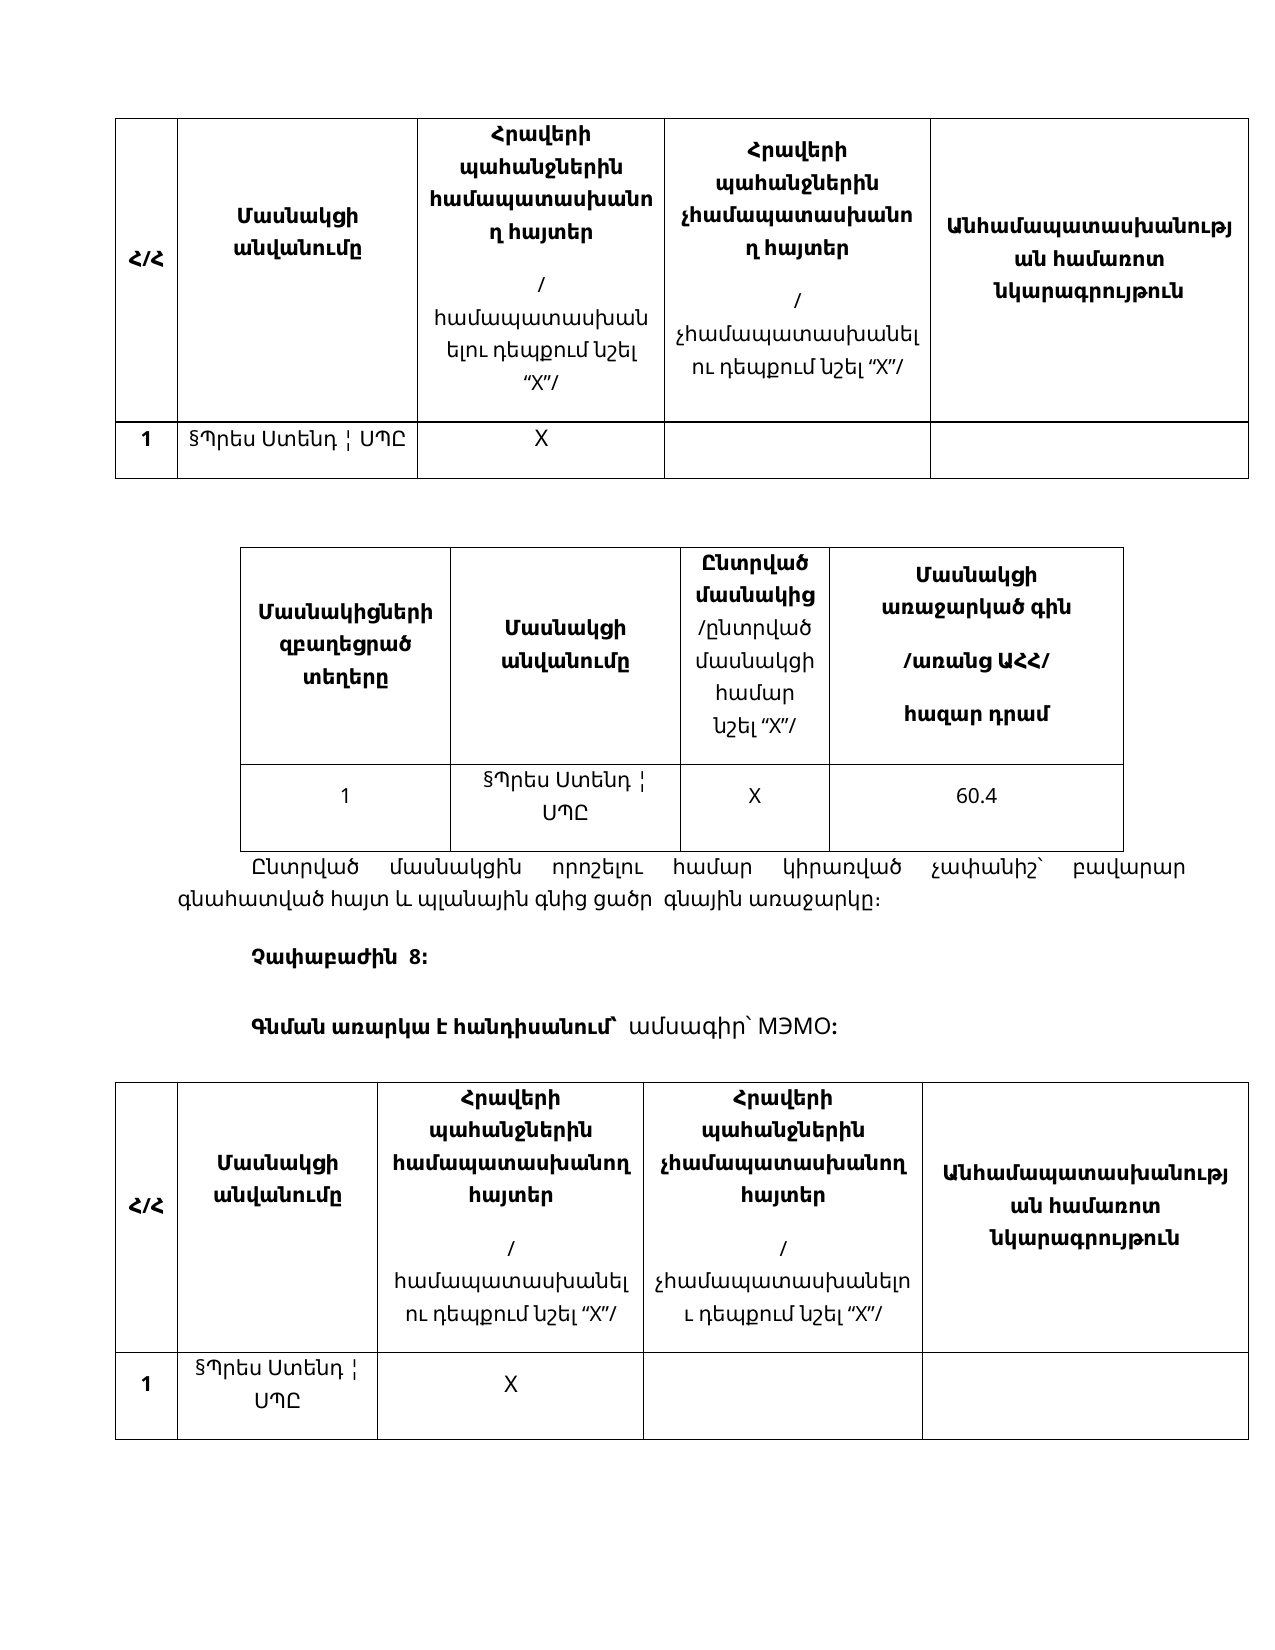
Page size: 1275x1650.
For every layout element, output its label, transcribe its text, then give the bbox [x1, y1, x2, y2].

table_cell 60.4 [830, 765, 1123, 851]
table_cell [644, 1353, 922, 1439]
table_header Մասնակցի առաջարկած գին /առանց ԱՀՀ/ հազար դրամ [830, 548, 1123, 764]
table_cell X [418, 423, 664, 478]
table_header Հրավերի պահանջներին համապատասխանող հայտեր /համապատասխանելու դեպքում նշել “X”/ [378, 1083, 643, 1352]
table_cell [923, 1353, 1248, 1439]
table_header Մասնակցի անվանումը [451, 548, 680, 764]
table_header Ընտրված մասնակից /ընտրված մասնակցի համար նշել “X”/ [681, 548, 829, 764]
table_header Հրավերի պահանջներին համապատասխանող հայտեր /համապատասխանելու դեպքում նշել “X”/ [418, 119, 664, 421]
table_cell [665, 423, 930, 478]
text Չափաբաժին 8։ [177, 942, 1186, 971]
table_cell X [378, 1353, 643, 1439]
table_header Անհամապատասխանության համառոտ նկարագրույթուն [923, 1083, 1248, 1352]
text Գնման առարկա է հանդիսանում՝ ամսագիր՝ МЭМО: [177, 1010, 1186, 1041]
table_header Հ/Հ [116, 119, 177, 421]
table_cell 1 [116, 423, 177, 478]
table_header Մասնակիցների զբաղեցրած տեղերը [241, 548, 450, 764]
table_header Մասնակցի անվանումը [178, 1083, 377, 1352]
table_cell [931, 423, 1248, 478]
table_header Հրավերի պահանջներին չհամապատասխանող հայտեր /չհամապատասխանելու դեպքում նշել “X”/ [665, 119, 930, 421]
table_cell 1 [116, 1353, 177, 1439]
table_header Անհամապատասխանության համառոտ նկարագրույթուն [931, 119, 1248, 421]
table_cell X [681, 765, 829, 851]
table_cell §Պրես Ստենդ ¦ ՍՊԸ [178, 423, 417, 478]
table_header Հրավերի պահանջներին չհամապատասխանող հայտեր /չհամապատասխանելու դեպքում նշել “X”/ [644, 1083, 922, 1352]
table_cell §Պրես Ստենդ ¦ ՍՊԸ [451, 765, 680, 851]
table_header Մասնակցի անվանումը [178, 119, 417, 421]
table_cell 1 [241, 765, 450, 851]
text Ընտրված մասնակցին որոշելու համար կիրառված չափանիշ՝ բավարար գնահատված հայտ և պլանային գնից ցածր գնային առաջարկը։ [177, 852, 1186, 913]
table_cell §Պրես Ստենդ ¦ ՍՊԸ [178, 1353, 377, 1439]
table_header Հ/Հ [116, 1083, 177, 1352]
